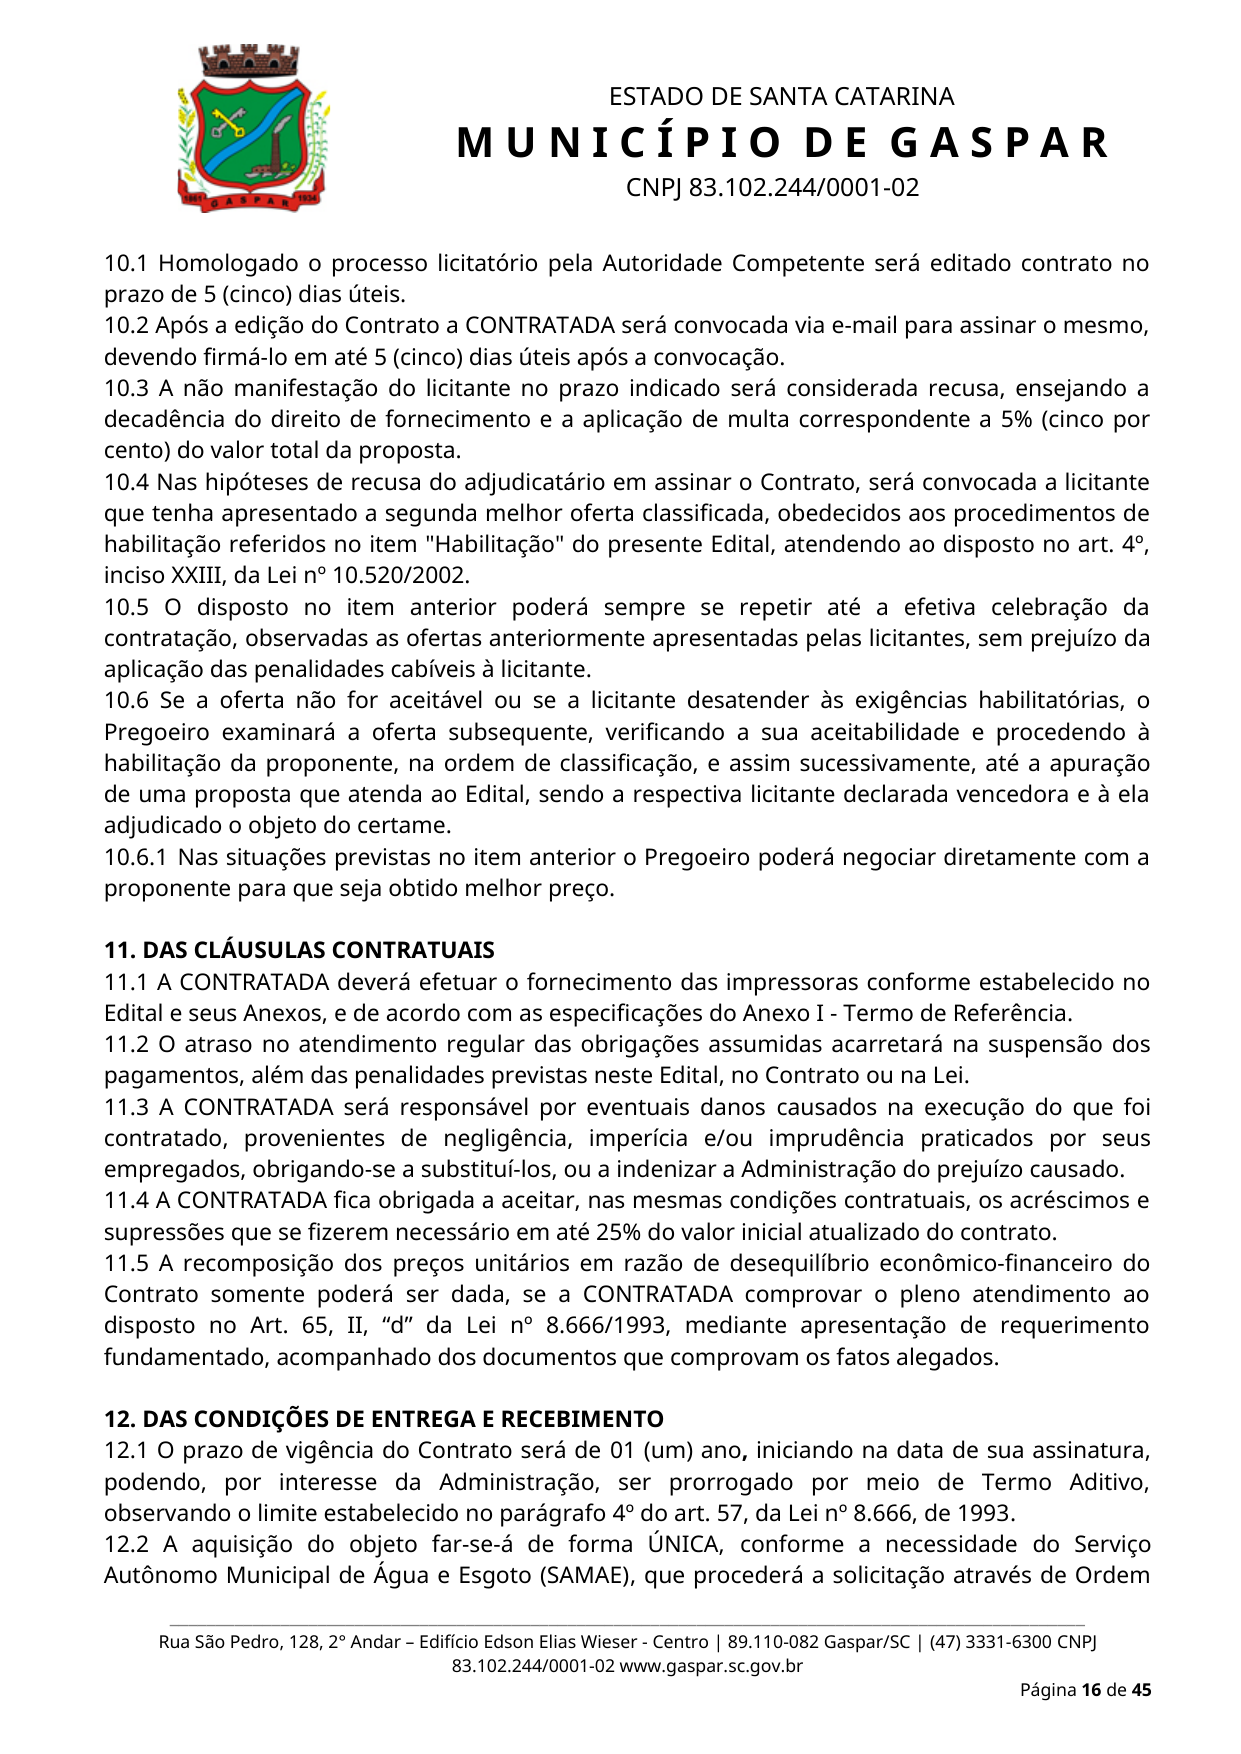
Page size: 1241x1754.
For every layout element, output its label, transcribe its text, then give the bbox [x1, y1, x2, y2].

text 10.2 Após a edição do Contrato a CONTRATADA será convocada via e-mail para assinar o mesmo, devendo firmá-lo em até 5 (cinco) dias úteis após a convocação. [103, 309, 1152, 372]
text 11.1 A CONTRATADA deverá efetuar o fornecimento das impressoras conforme estabelecido no Edital e seus Anexos, e de acordo com as especificações do Anexo I - Termo de Referência. [103, 966, 1152, 1028]
text 12.1 O prazo de vigência do Contrato será de 01 (um) ano, iniciando na data de sua assinatura, podendo, por interesse da Administração, ser prorrogado por meio de Termo Aditivo, observando o limite estabelecido no parágrafo 4º do art. 57, da Lei nº 8.666, de 1993. [103, 1434, 1152, 1528]
text 11.3 A CONTRATADA será responsável por eventuais danos causados na execução do que foi contratado, provenientes de negligência, imperícia e/ou imprudência praticados por seus empregados, obrigando-se a substituí-los, ou a indenizar a Administração do prejuízo causado. [103, 1091, 1152, 1184]
text 10.1 Homologado o processo licitatório pela Autoridade Competente será editado contrato no prazo de 5 (cinco) dias úteis. [103, 247, 1152, 309]
text 11.4 A CONTRATADA fica obrigada a aceitar, nas mesmas condições contratuais, os acréscimos e supressões que se fizerem necessário em até 25% do valor inicial atualizado do contrato. [103, 1184, 1152, 1247]
text 10.6.1 Nas situações previstas no item anterior o Pregoeiro poderá negociar diretamente com a proponente para que seja obtido melhor preço. [103, 841, 1152, 903]
picture [177, 44, 331, 213]
text 10.5 O disposto no item anterior poderá sempre se repetir até a efetiva celebração da contratação, observadas as ofertas anteriormente apresentadas pelas licitantes, sem prejuízo da aplicação das penalidades cabíveis à licitante. [103, 591, 1152, 684]
text 11.5 A recomposição dos preços unitários em razão de desequilíbrio econômico-financeiro do Contrato somente poderá ser dada, se a CONTRATADA comprovar o pleno atendimento ao disposto no Art. 65, II, “d” da Lei nº 8.666/1993, mediante apresentação de requerimento fundamentado, acompanhado dos documentos que comprovam os fatos alegados. [103, 1247, 1152, 1372]
text 11. DAS CLÁUSULAS CONTRATUAIS [103, 934, 1152, 966]
text 12. DAS CONDIÇÕES DE ENTREGA E RECEBIMENTO [103, 1403, 1152, 1434]
text 11.2 O atraso no atendimento regular das obrigações assumidas acarretará na suspensão dos pagamentos, além das penalidades previstas neste Edital, no Contrato ou na Lei. [103, 1028, 1152, 1091]
text 10.6 Se a oferta não for aceitável ou se a licitante desatender às exigências habilitatórias, o Pregoeiro examinará a oferta subsequente, verificando a sua aceitabilidade e procedendo à habilitação da proponente, na ordem de classificação, e assim sucessivamente, até a apuração de uma proposta que atenda ao Edital, sendo a respectiva licitante declarada vencedora e à ela adjudicado o objeto do certame. [103, 684, 1152, 841]
text 10.4 Nas hipóteses de recusa do adjudicatário em assinar o Contrato, será convocada a licitante que tenha apresentado a segunda melhor oferta classificada, obedecidos aos procedimentos de habilitação referidos no item "Habilitação" do presente Edital, atendendo ao disposto no art. 4º, inciso XXIII, da Lei nº 10.520/2002. [103, 466, 1152, 591]
text 10.3 A não manifestação do licitante no prazo indicado será considerada recusa, ensejando a decadência do direito de fornecimento e a aplicação de multa correspondente a 5% (cinco por cento) do valor total da proposta. [103, 372, 1152, 466]
